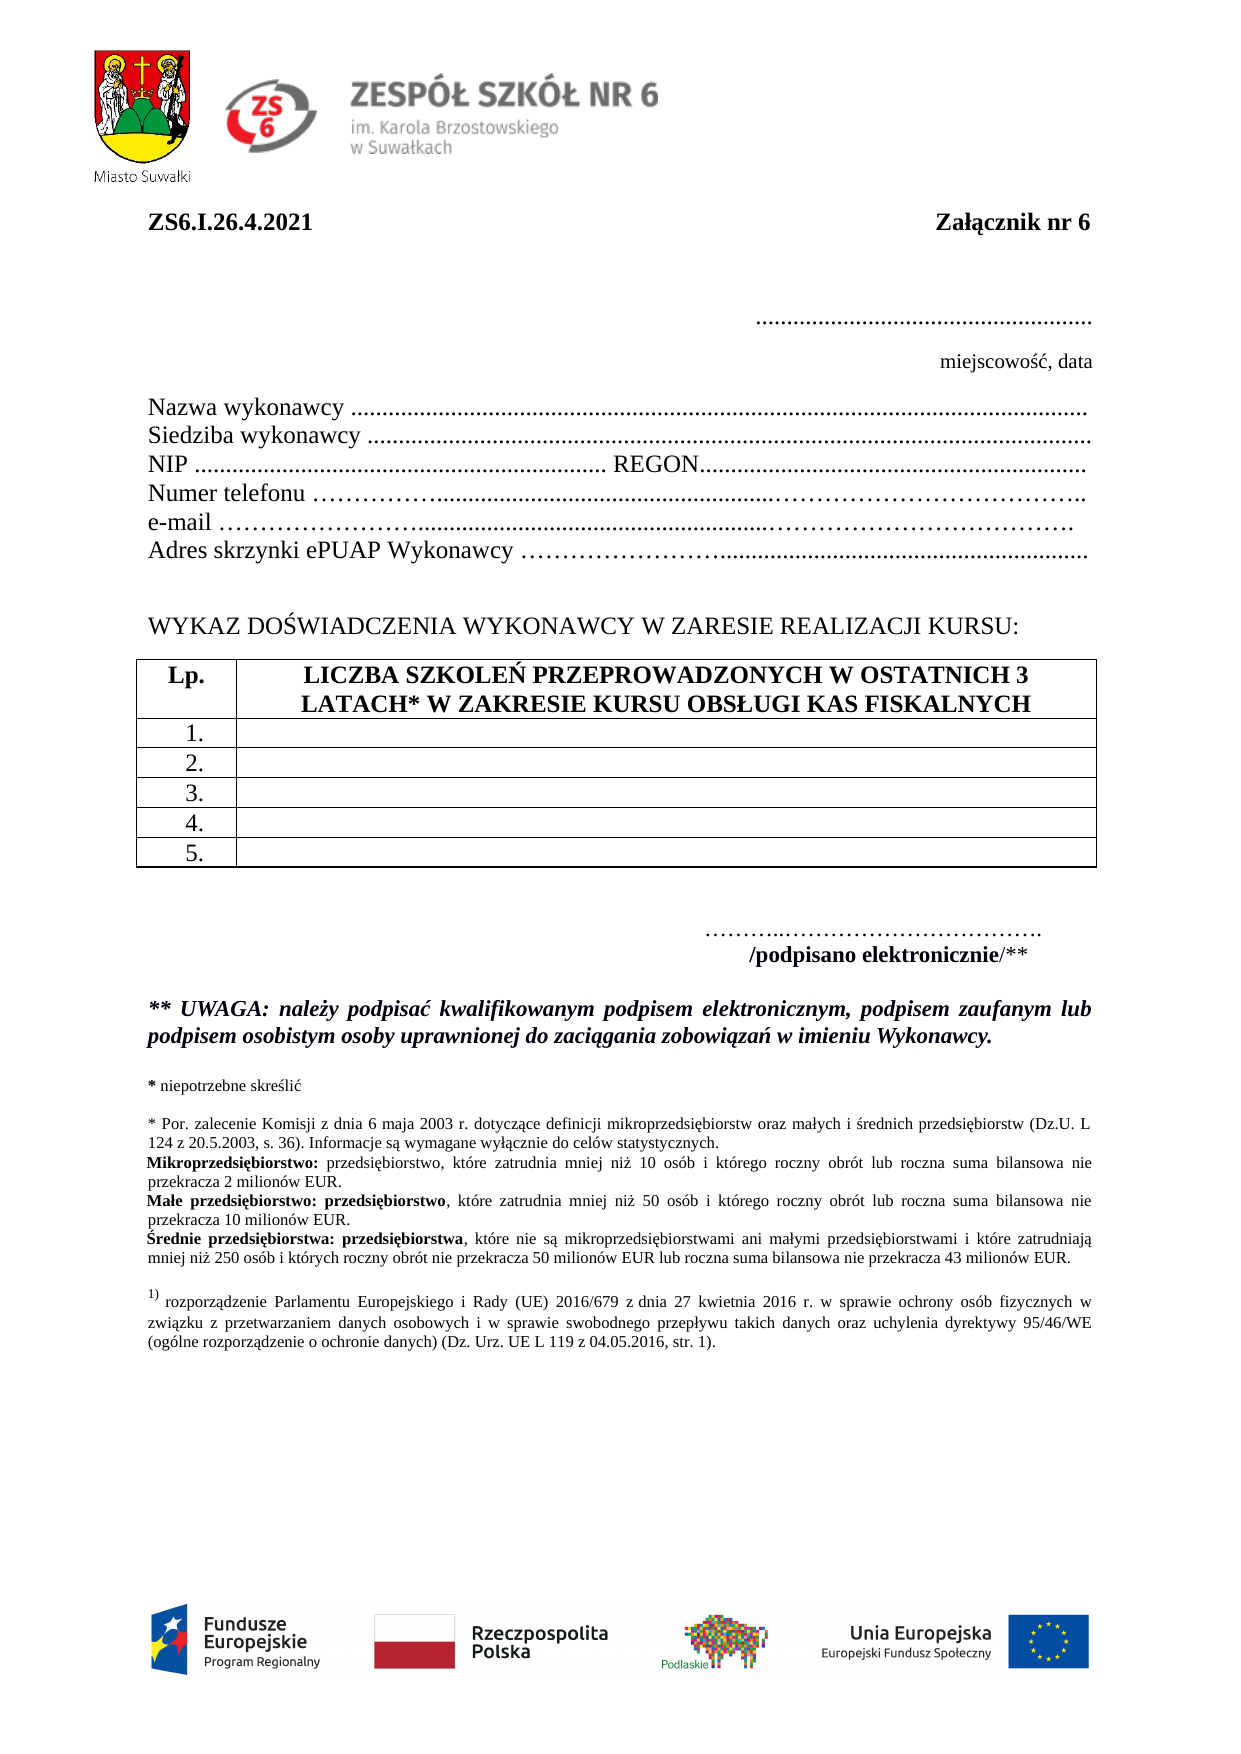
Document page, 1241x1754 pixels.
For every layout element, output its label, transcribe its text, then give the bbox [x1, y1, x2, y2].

text Małe przedsiębiorstwo: przedsiębiorstwo, które zatrudnia mniej niż 50 osób i którego roczny obrót lub roczna suma bilansowa nie przekracza 10 milionów EUR. [146, 1191, 1093, 1229]
table_cell [137, 808, 236, 837]
table_cell [137, 748, 236, 777]
picture [92, 47, 192, 185]
text 1) rozporządzenie Parlamentu Europejskiego i Rady (UE) 2016/679 z dnia 27 kwietnia 2016 r. w sprawie ochrony osób fizycznych w związku z przetwarzaniem danych osobowych i w sprawie swobodnego przepływu takich danych oraz uchylenia dyrektywy 95/46/WE (ogólne rozporządzenie o ochronie danych) (Dz. Urz. UE L 119 z 04.05.2016, str. 1). [148, 1287, 1093, 1351]
text e-mail ……………………........................................................………………………………. [148, 507, 1093, 535]
table_cell [237, 778, 1096, 807]
text NIP .................................................................. REGON.............................................................. [148, 449, 1093, 478]
text ...................................................... [148, 301, 1093, 330]
text * niepotrzebne skreślić [148, 1076, 1093, 1095]
table_cell [237, 719, 1096, 747]
text /podpisano elektronicznie/** [148, 941, 1093, 968]
picture [147, 1598, 1093, 1681]
text miejscowość, data [148, 349, 1093, 373]
table_cell [237, 748, 1096, 777]
table_cell [237, 838, 1096, 866]
text Mikroprzedsiębiorstwo: przedsiębiorstwo, które zatrudnia mniej niż 10 osób i którego roczny obrót lub roczna suma bilansowa nie przekracza 2 milionów EUR. [146, 1152, 1093, 1191]
table_header LICZBA SZKOLEŃ PRZEPROWADZONYCH W OSTATNICH 3 LATACH* W ZAKRESIE KURSU OBSŁUGI KAS FISKALNYCH [237, 660, 1096, 717]
text Nazwa wykonawcy ...................................................................................................................... [148, 392, 1093, 420]
table_cell [137, 719, 236, 747]
text * Por. zalecenie Komisji z dnia 6 maja 2003 r. dotyczące definicji mikroprzedsiębiorstw oraz małych i średnich przedsiębiorstw (Dz.U. L 124 z 20.5.2003, s. 36). Informacje są wymagane wyłącznie do celów statystycznych. [148, 1114, 1093, 1152]
text ………..……………………………. [664, 915, 1093, 941]
text Adres skrzynki ePUAP Wykonawcy ……………………........................................................... [148, 535, 1093, 564]
text Siedziba wykonawcy .................................................................................................................... [148, 420, 1093, 449]
table_cell [237, 808, 1096, 837]
text Numer telefonu ……………......................................................……………………………….. [148, 478, 1093, 507]
picture [225, 73, 658, 154]
text Średnie przedsiębiorstwa: przedsiębiorstwa, które nie są mikroprzedsiębiorstwami ani małymi przedsiębiorstwami i które zatrudniają mniej niż 250 osób i których roczny obrót nie przekracza 50 milionów EUR lub roczna suma bilansowa nie przekracza 43 milionów EUR. [146, 1229, 1093, 1267]
text ** UWAGA: należy podpisać kwalifikowanym podpisem elektronicznym, podpisem zaufanym lub podpisem osobistym osoby uprawnionej do zaciągania zobowiązań w imieniu Wykonawcy. [148, 995, 1093, 1048]
table_header Lp. [137, 660, 236, 717]
table_cell [137, 778, 236, 807]
text ZS6.I.26.4.2021 Załącznik nr 6 [148, 207, 1093, 236]
table_cell [137, 838, 236, 866]
text WYKAZ DOŚWIADCZENIA WYKONAWCY W ZARESIE REALIZACJI KURSU: [148, 611, 1093, 640]
